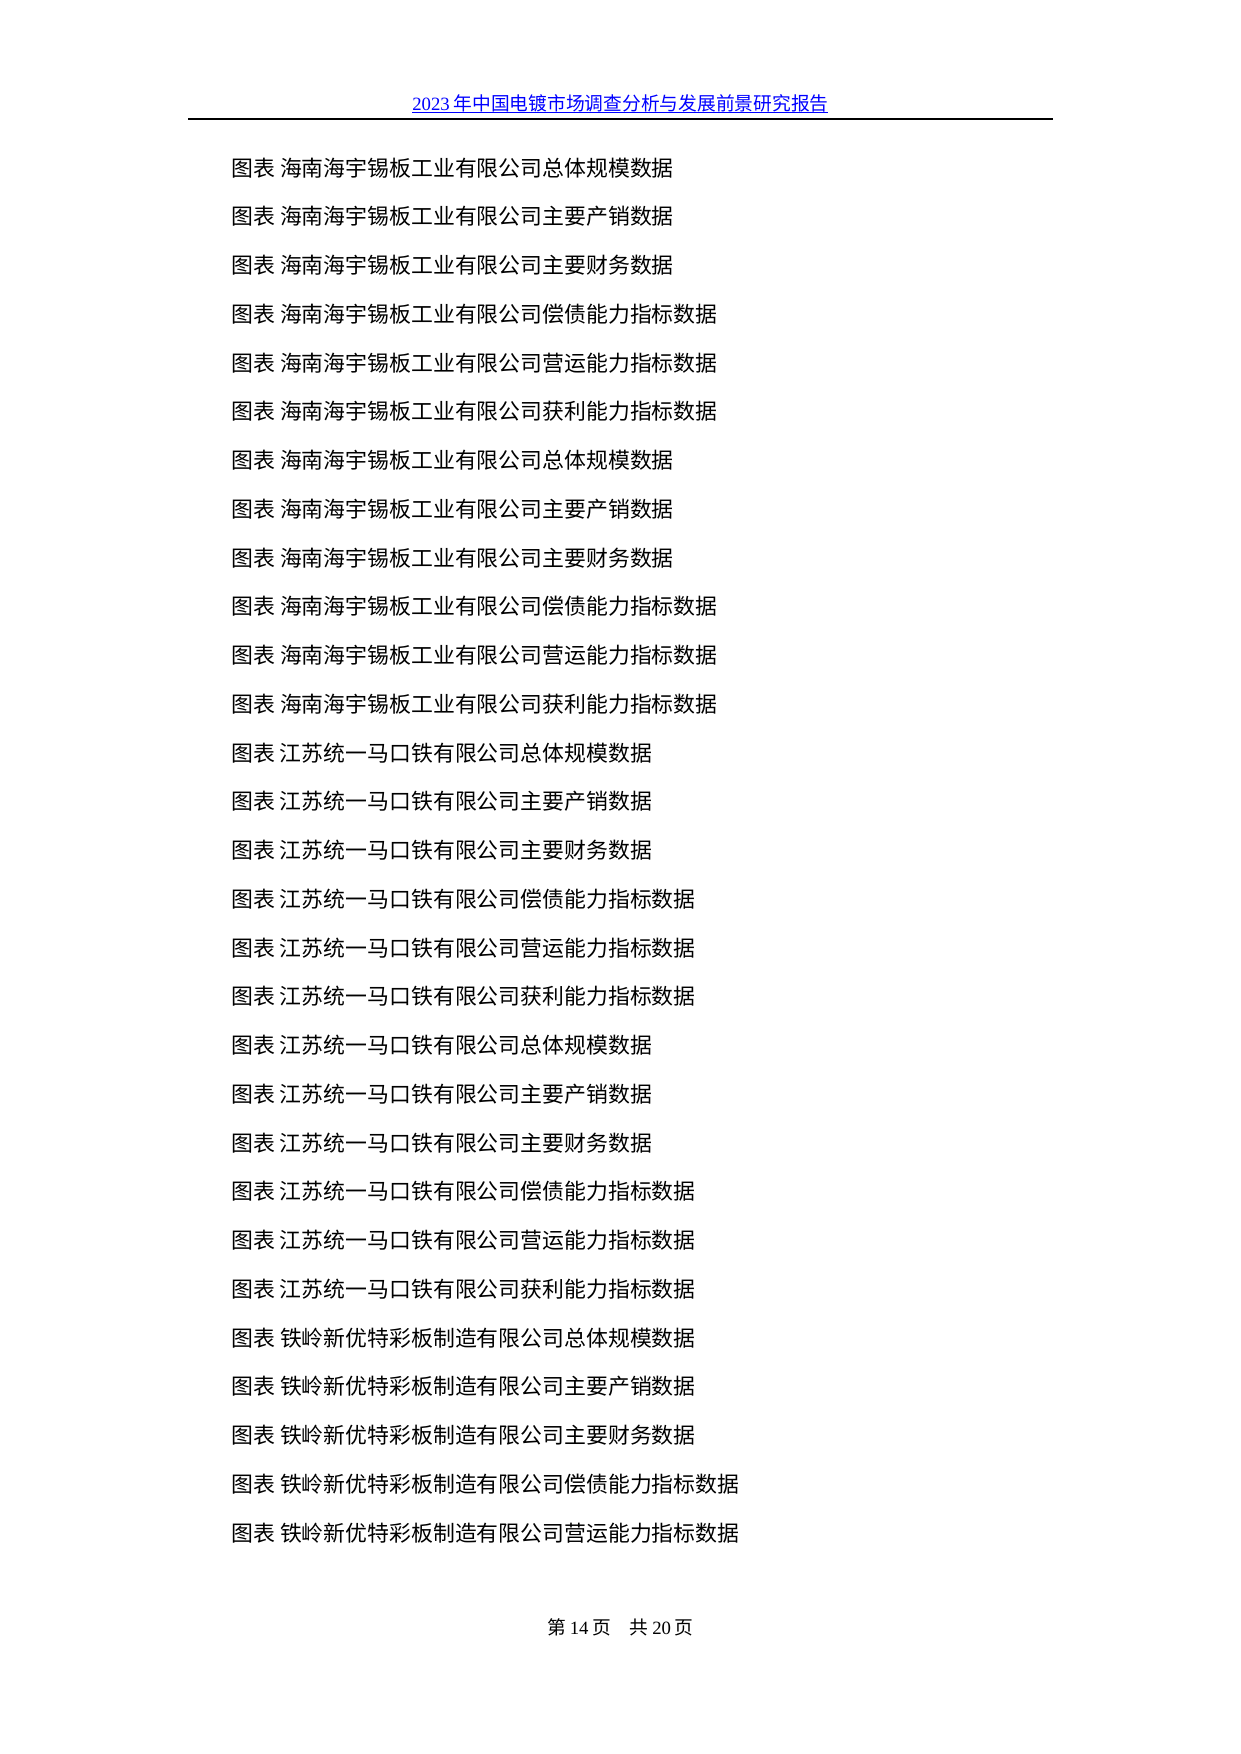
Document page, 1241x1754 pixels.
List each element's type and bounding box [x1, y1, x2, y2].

text [187, 150, 1053, 1548]
